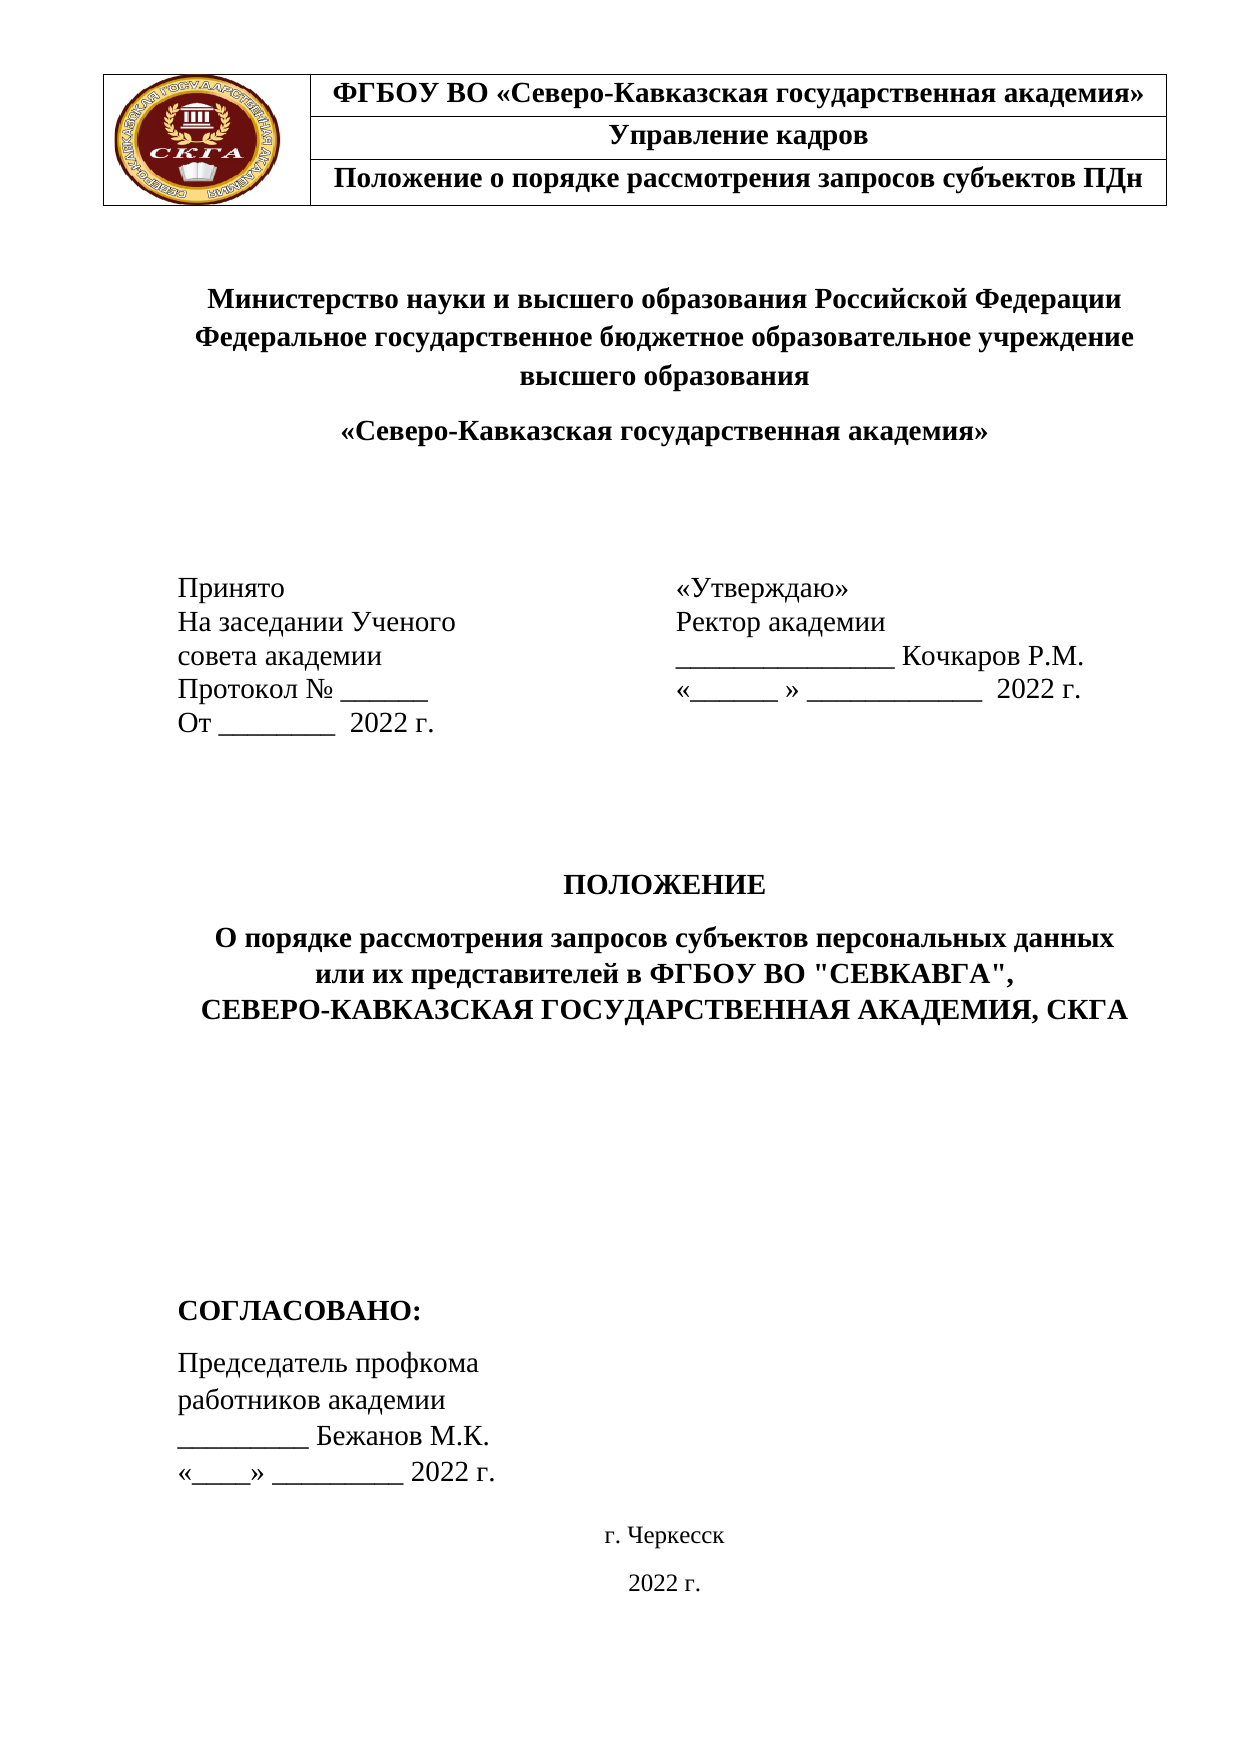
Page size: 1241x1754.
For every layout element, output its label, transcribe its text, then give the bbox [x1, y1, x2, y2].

table_header «Утверждаю» Ректор академии _______________ Кочкаров Р.М. «______ » ____________ 2022 г. [664, 571, 1163, 814]
text «____» _________ 2022 г. [177, 1454, 1152, 1488]
text или их представителей в ФГБОУ ВО "СЕВКАВГА", [177, 956, 1152, 989]
text «Северо-Кавказская государственная академия» [177, 413, 1152, 447]
text 2022 г. [177, 1568, 1152, 1597]
text _________ Бежанов М.К. [177, 1418, 1152, 1451]
text Министерство науки и высшего образования Российской Федерации Федеральное государственное бюджетное образовательное учреждение высшего образования [177, 281, 1152, 392]
text СЕВЕРО-КАВКАЗСКАЯ ГОСУДАРСТВЕННАЯ АКАДЕМИЯ, СКГА [177, 992, 1152, 1026]
table_header Принято На заседании Ученого совета академии Протокол № ______ От ________ 2022 г. [166, 571, 664, 814]
text работников академии [177, 1382, 1152, 1415]
picture [114, 74, 281, 205]
text СОГЛАСОВАНО: [177, 1293, 1152, 1326]
text ПОЛОЖЕНИЕ [177, 867, 1152, 901]
text О порядке рассмотрения запросов субъектов персональных данных [177, 920, 1152, 953]
text г. Черкесск [177, 1520, 1152, 1549]
text Председатель профкома [177, 1346, 1152, 1379]
